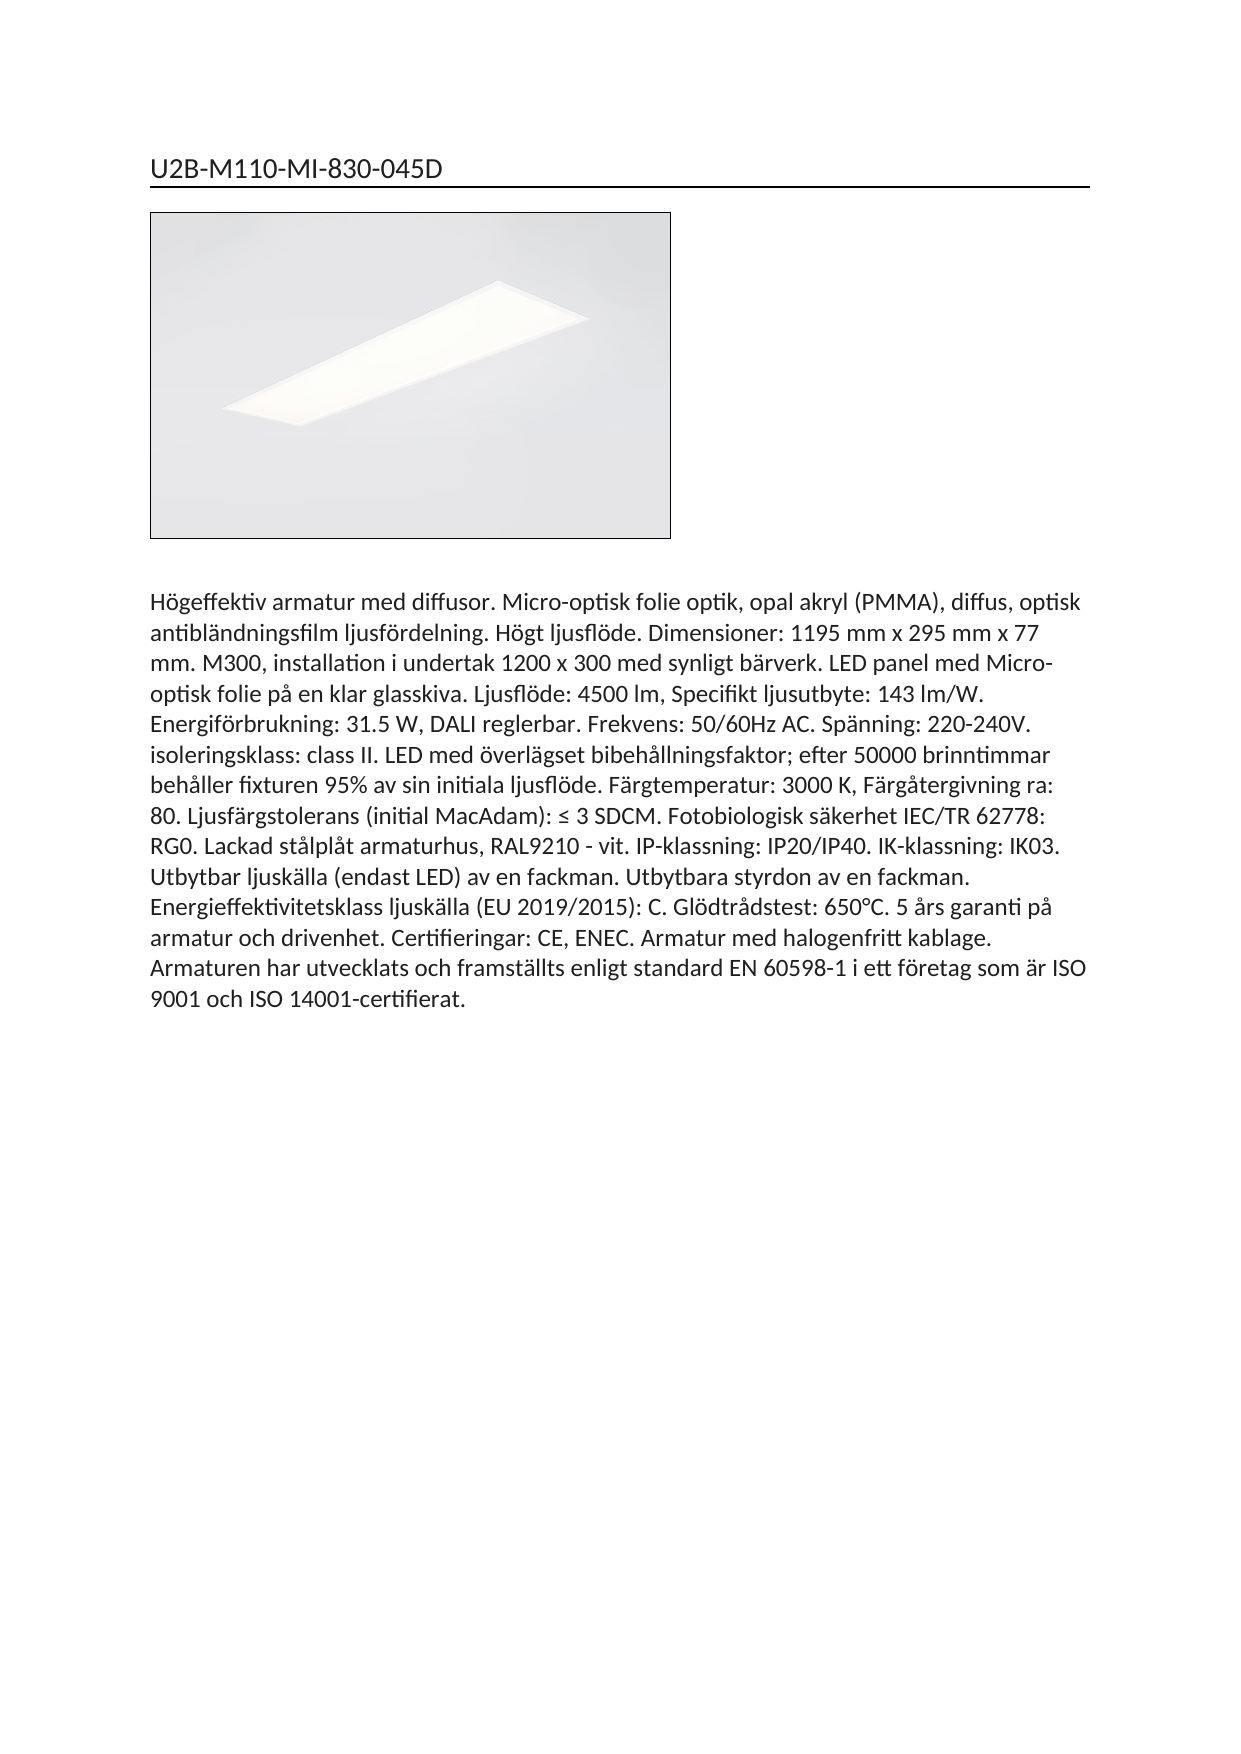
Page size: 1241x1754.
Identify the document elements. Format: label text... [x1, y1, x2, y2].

text U2B-M110-MI-830-045D [150, 150, 1090, 186]
picture [151, 213, 670, 538]
text Högeffektiv armatur med diffusor. Micro-optisk folie optik, opal akryl (PMMA), diffus, optisk antibländningsfilm ljusfördelning. Högt ljusflöde. Dimensioner: 1195 mm x 295 mm x 77 mm. M300, installation i undertak 1200 x 300 med synligt bärverk. LED panel med Micro-optisk folie på en klar glasskiva. Ljusflöde: 4500 lm, Specifikt ljusutbyte: 143 lm/W. Energiförbrukning: 31.5 W, DALI reglerbar. Frekvens: 50/60Hz AC. Spänning: 220-240V. isoleringsklass: class II. LED med överlägset bibehållningsfaktor; efter 50000 brinntimmar behåller fixturen 95% av sin initiala ljusflöde. Färgtemperatur: 3000 K, Färgåtergivning ra: 80. Ljusfärgstolerans (initial MacAdam): ≤ 3 SDCM. Fotobiologisk säkerhet IEC/TR 62778: RG0. Lackad stålplåt armaturhus, RAL9210 - vit. IP-klassning: IP20/IP40. IK-klassning: IK03. Utbytbar ljuskälla (endast LED) av en fackman. Utbytbara styrdon av en fackman. Energieffektivitetsklass ljuskälla (EU 2019/2015): C. Glödtrådstest: 650°C. 5 års garanti på armatur och drivenhet. Certifieringar: CE, ENEC. Armatur med halogenfritt kablage. Armaturen har utvecklats och framställts enligt standard EN 60598-1 i ett företag som är ISO 9001 och ISO 14001-certifierat. [150, 586, 1090, 1014]
